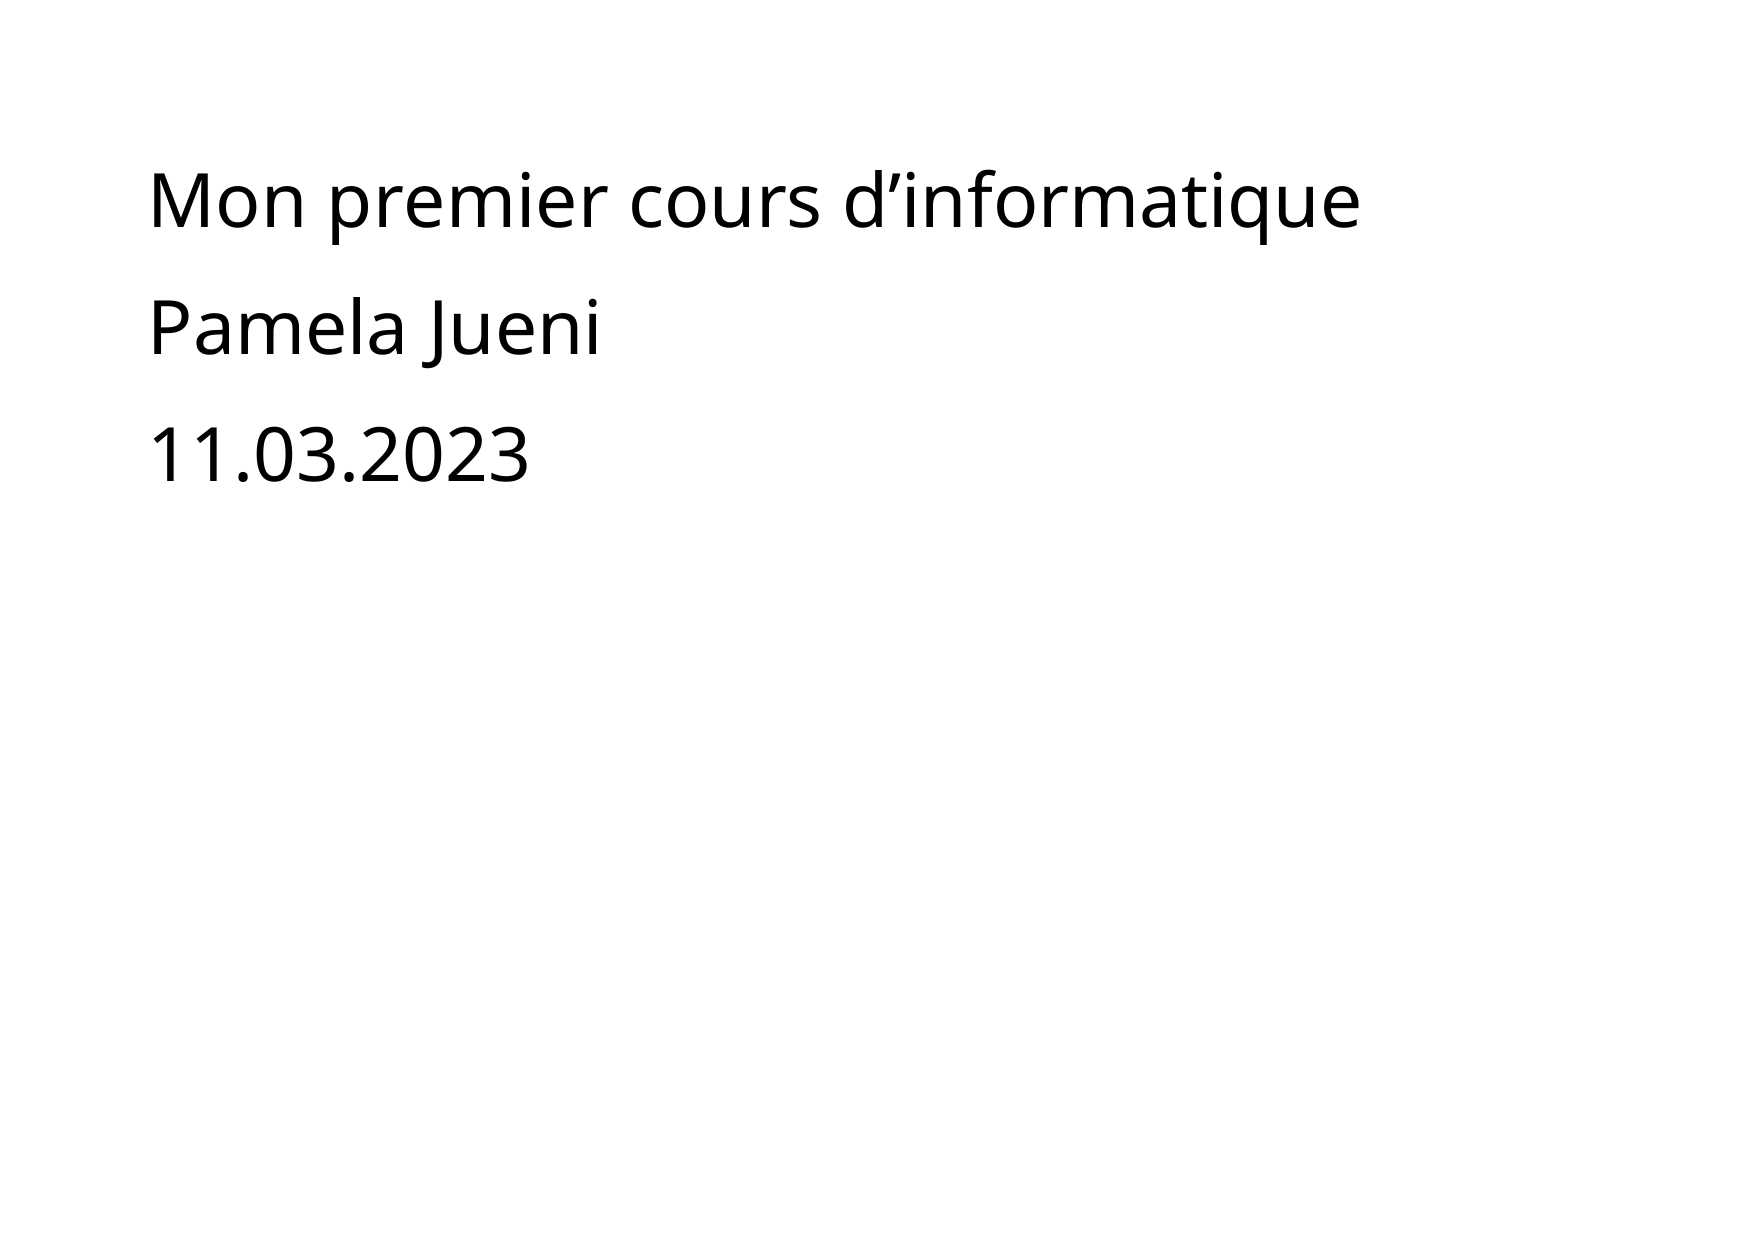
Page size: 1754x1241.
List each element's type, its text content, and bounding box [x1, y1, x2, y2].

text 11.03.2023 [148, 402, 1606, 504]
text Mon premier cours d’informatique [148, 148, 1606, 250]
text Pamela Jueni [148, 274, 1606, 377]
